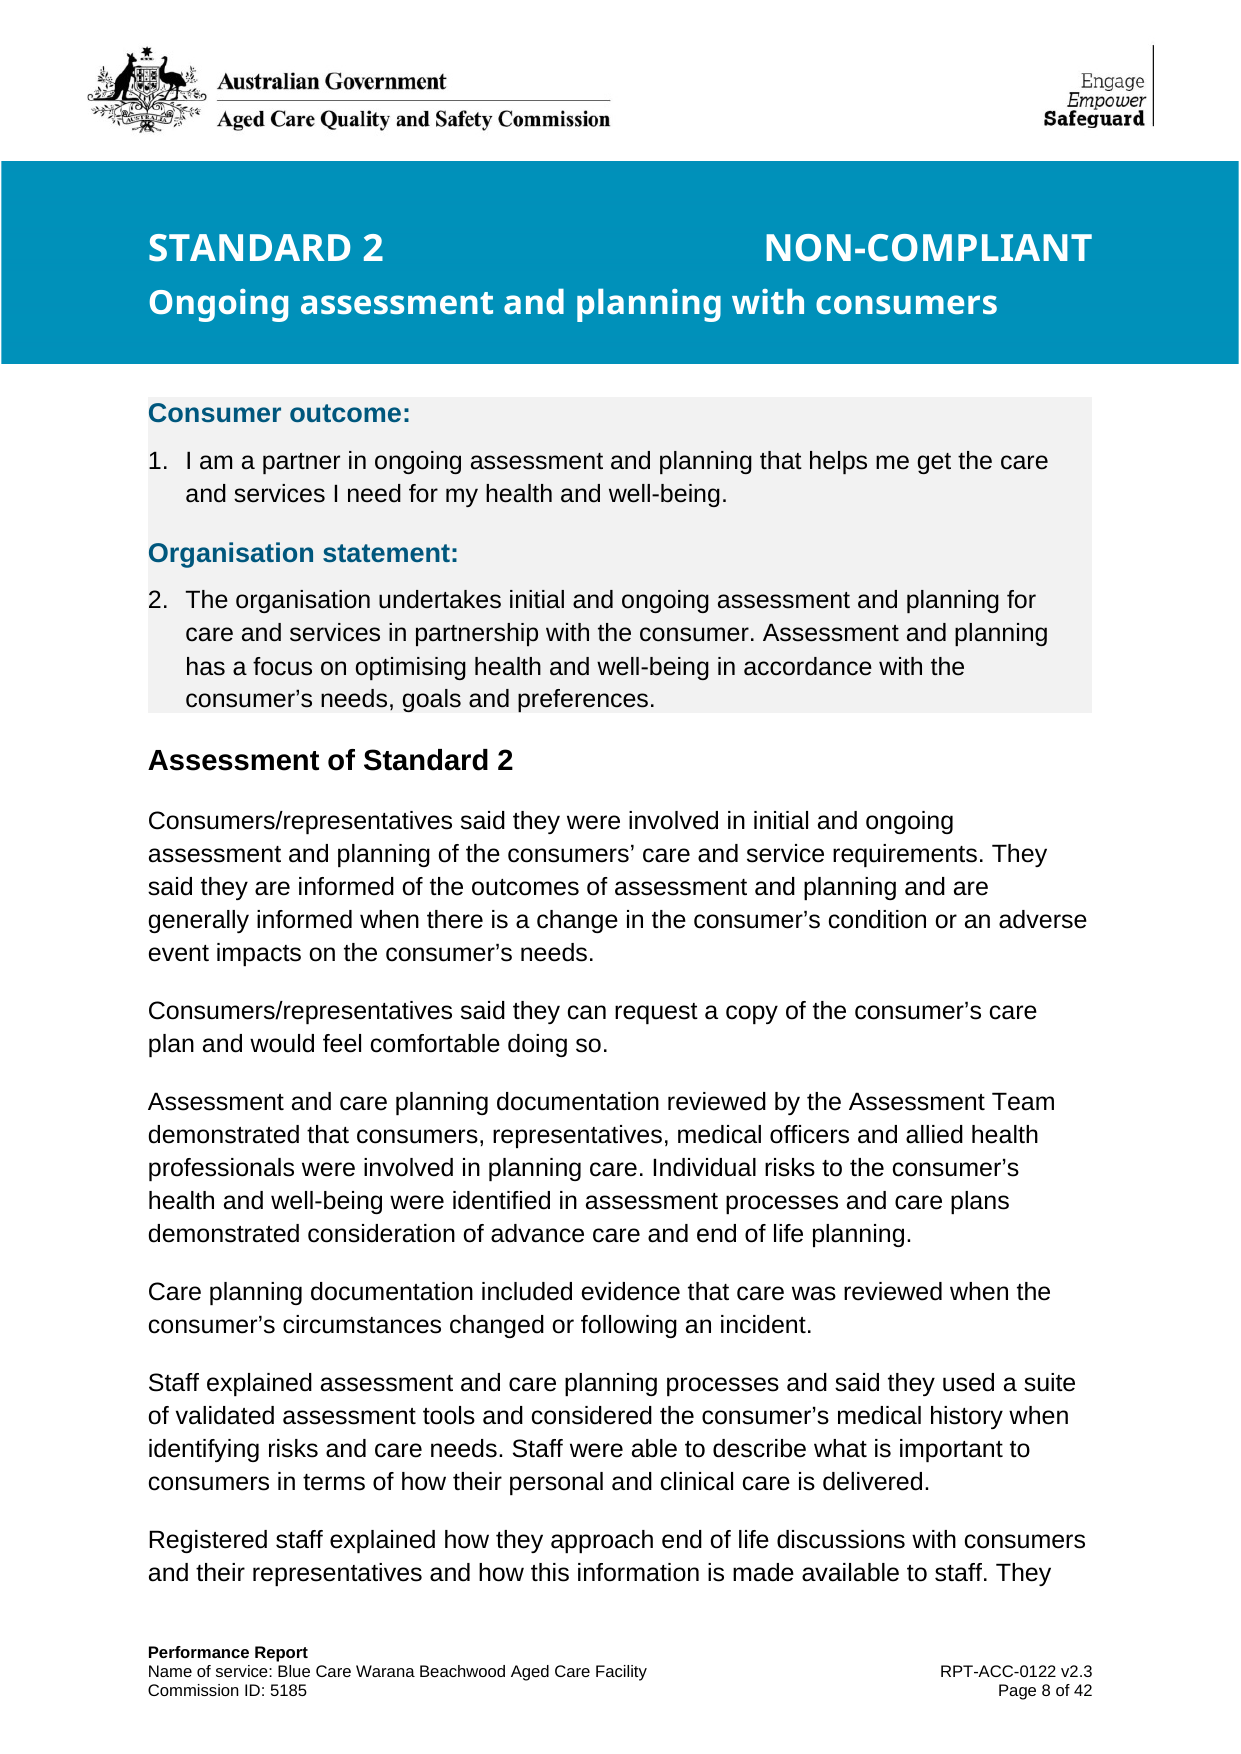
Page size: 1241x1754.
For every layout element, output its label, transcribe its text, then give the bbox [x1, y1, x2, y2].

list The organisation undertakes initial and ongoing assessment and planning for care and services in partnership with the consumer. Assessment and planning has a focus on optimising health and well-being in accordance with the consumer’s needs, goals and preferences. [148, 585, 1092, 713]
subtitle Consumer outcome: [148, 397, 1092, 429]
picture [1, 0, 1241, 154]
text Care planning documentation included evidence that care was reviewed when the consumer’s circumstances changed or following an incident. [148, 1277, 1092, 1339]
text Consumers/representatives said they were involved in initial and ongoing assessment and planning of the consumers’ care and service requirements. They said they are informed of the outcomes of assessment and planning and are generally informed when there is a change in the consumer’s condition or an adverse event impacts on the consumer’s needs. [148, 806, 1092, 967]
subtitle Organisation statement: [148, 537, 1092, 568]
text Staff explained assessment and care planning processes and said they used a suite of validated assessment tools and considered the consumer’s medical history when identifying risks and care needs. Staff were able to describe what is important to consumers in terms of how their personal and clinical care is delivered. [148, 1368, 1092, 1496]
text Assessment and care planning documentation reviewed by the Assessment Team demonstrated that consumers, representatives, medical officers and allied health professionals were involved in planning care. Individual risks to the consumer’s health and well-being were identified in assessment processes and care plans demonstrated consideration of advance care and end of life planning. [148, 1087, 1092, 1248]
subtitle STANDARD 2 NON-COMPLIANT Ongoing assessment and planning with consumers [148, 221, 1092, 324]
text Consumers/representatives said they can request a copy of the consumer’s care plan and would feel comfortable doing so. [148, 996, 1092, 1058]
subtitle Assessment of Standard 2 [148, 742, 1092, 776]
subtitle I am a partner in ongoing assessment and planning that helps me get the care and services I need for my health and well-being. [148, 446, 1092, 508]
